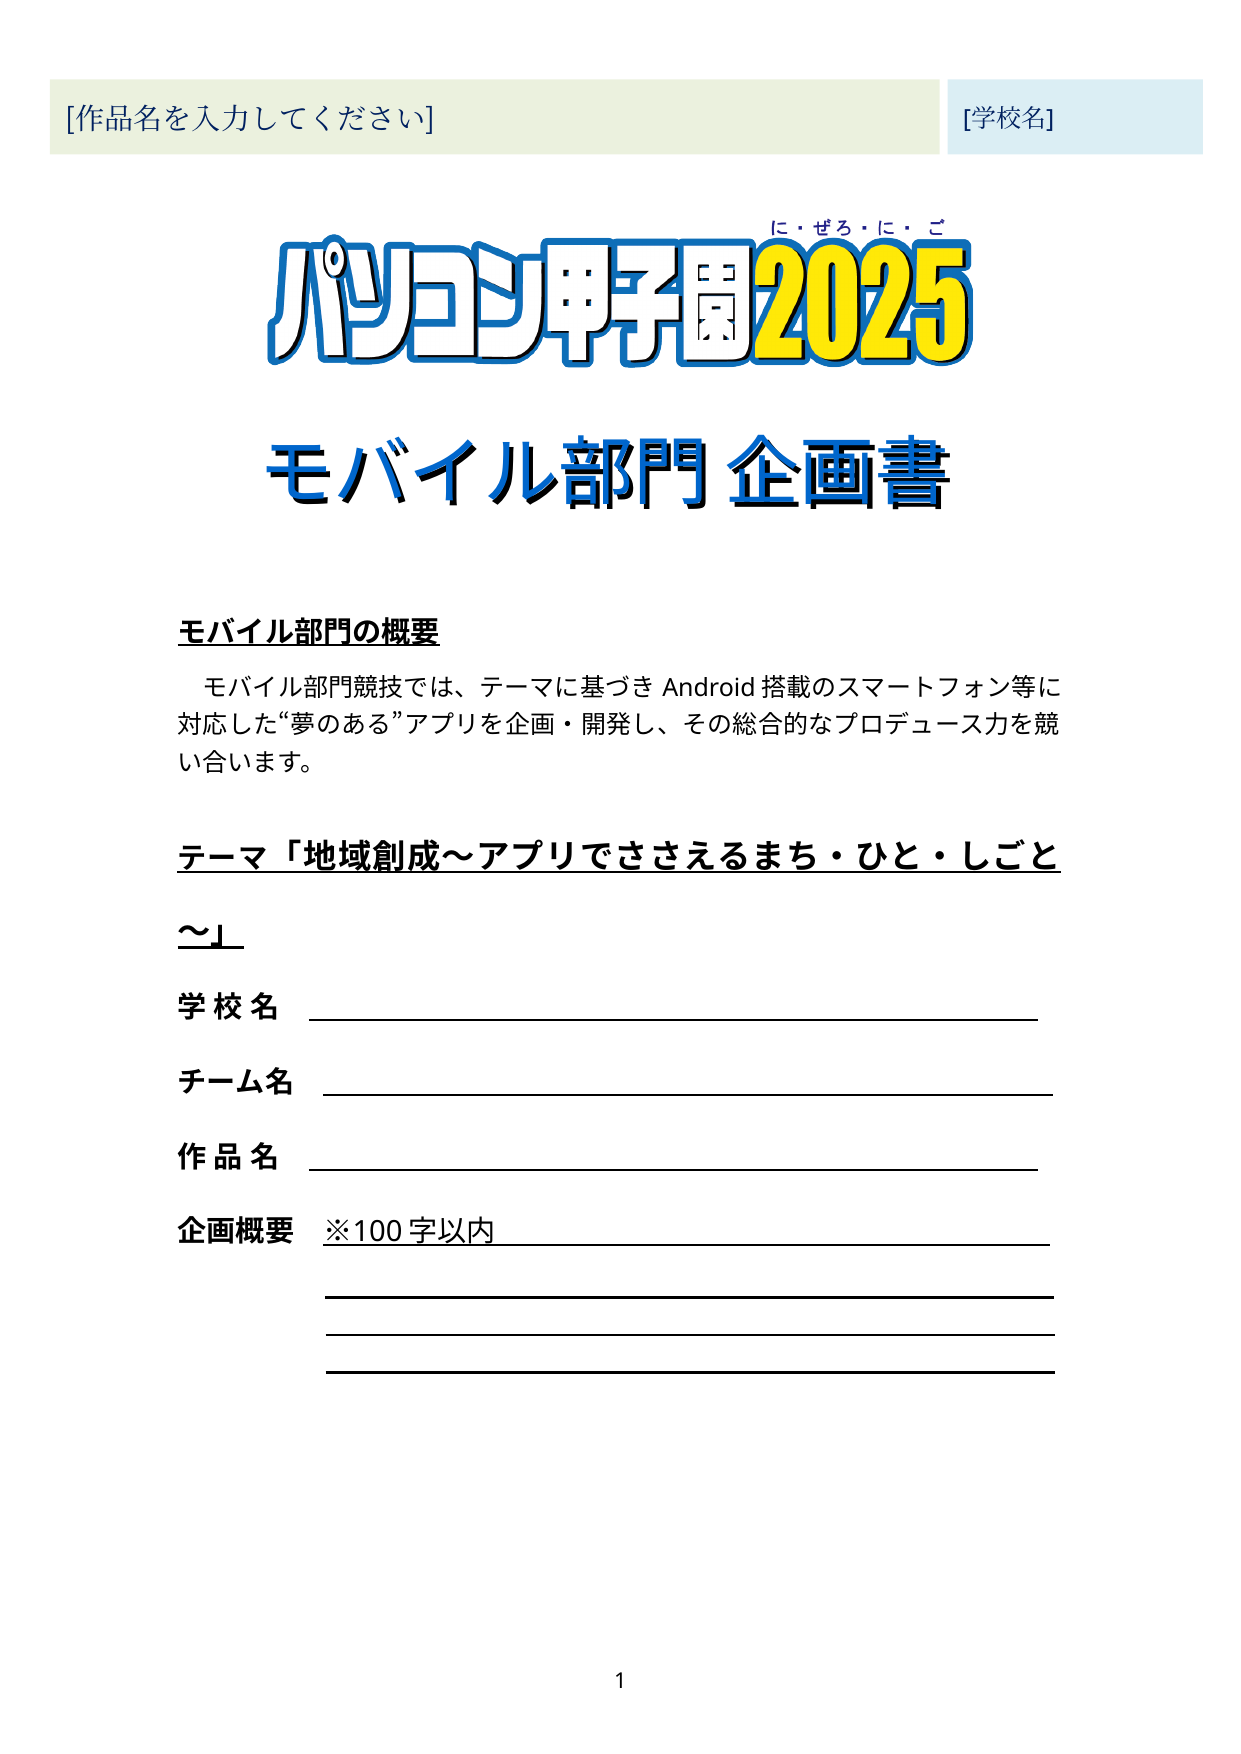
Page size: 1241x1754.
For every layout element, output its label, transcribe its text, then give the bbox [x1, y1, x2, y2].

text 学校名 [177, 967, 1063, 1042]
text チーム名 [177, 1042, 1063, 1117]
text 企画概要 ※100字以内 [177, 1192, 1063, 1267]
text テーマ「地域創成～アプリでささえるまち・ひと・しごと～」 [177, 817, 1063, 967]
picture [267, 216, 974, 368]
text モバイル部門の概要 [177, 592, 1063, 667]
text モバイル部門競技では、テーマに基づきAndroid搭載のスマートフォン等に対応した“夢のある”アプリを企画・開発し、その総合的なプロデュース力を競い合います。 [177, 667, 1063, 779]
text 作品名 [177, 1117, 1063, 1192]
